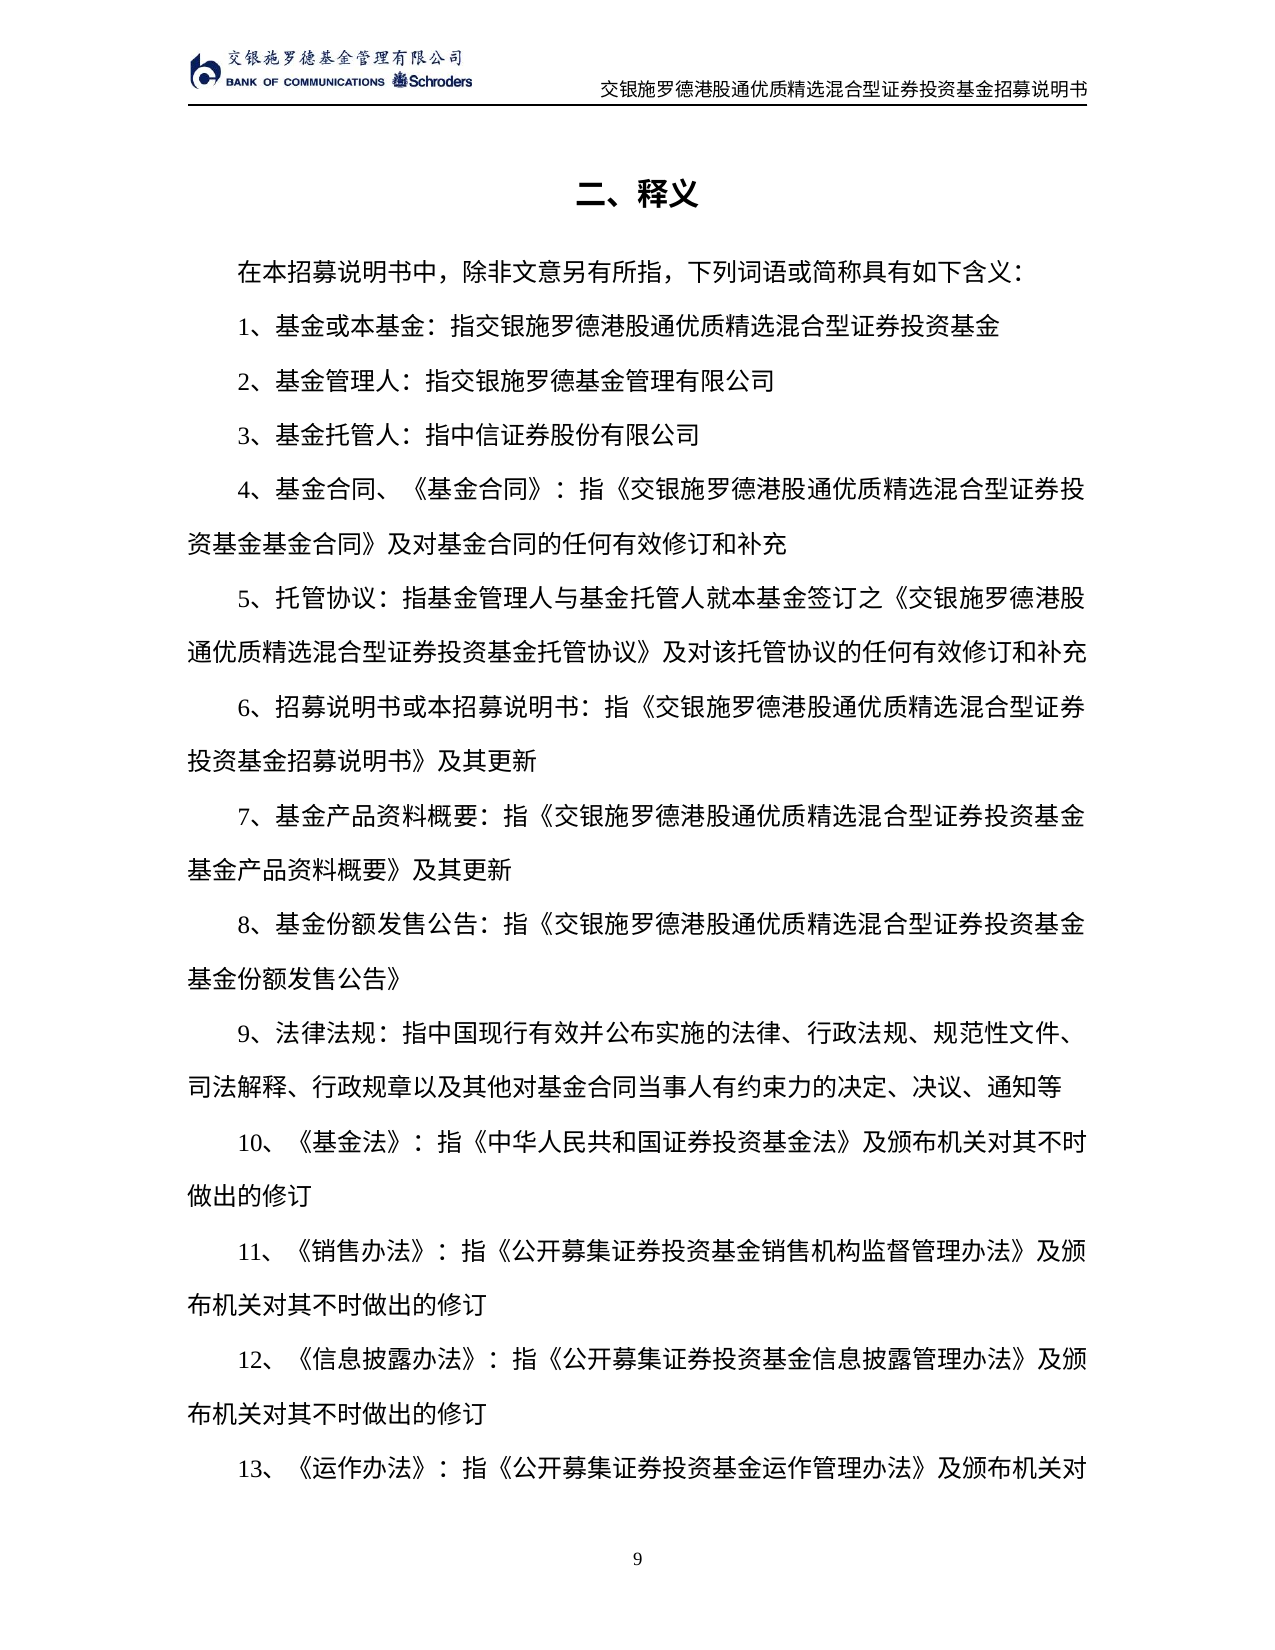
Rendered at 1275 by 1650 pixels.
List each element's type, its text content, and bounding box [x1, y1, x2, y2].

text 1、基金或本基金：指交银施罗德港股通优质精选混合型证券投资基金 [187, 307, 1087, 343]
text 7、基金产品资料概要：指《交银施罗德港股通优质精选混合型证券投资基金基金产品资料概要》及其更新 [187, 796, 1087, 887]
text 12、《信息披露办法》：指《公开募集证券投资基金信息披露管理办法》及颁布机关对其不时做出的修订 [187, 1340, 1087, 1430]
text 10、《基金法》：指《中华人民共和国证券投资基金法》及颁布机关对其不时做出的修订 [187, 1122, 1087, 1213]
text 4、基金合同、《基金合同》：指《交银施罗德港股通优质精选混合型证券投资基金基金合同》及对基金合同的任何有效修订和补充 [187, 470, 1087, 560]
picture [190, 50, 472, 89]
text 在本招募说明书中，除非文意另有所指，下列词语或简称具有如下含义： [187, 252, 1087, 288]
text 3、基金托管人：指中信证券股份有限公司 [187, 415, 1087, 452]
text 6、招募说明书或本招募说明书：指《交银施罗德港股通优质精选混合型证券投资基金招募说明书》及其更新 [187, 687, 1087, 778]
text 二、释义 [187, 169, 1087, 215]
text 8、基金份额发售公告：指《交银施罗德港股通优质精选混合型证券投资基金基金份额发售公告》 [187, 905, 1087, 995]
text 9、法律法规：指中国现行有效并公布实施的法律、行政法规、规范性文件、司法解释、行政规章以及其他对基金合同当事人有约束力的决定、决议、通知等 [187, 1013, 1087, 1104]
text 5、托管协议：指基金管理人与基金托管人就本基金签订之《交银施罗德港股通优质精选混合型证券投资基金托管协议》及对该托管协议的任何有效修订和补充 [187, 578, 1087, 669]
text 2、基金管理人：指交银施罗德基金管理有限公司 [187, 361, 1087, 397]
text 11、《销售办法》：指《公开募集证券投资基金销售机构监督管理办法》及颁布机关对其不时做出的修订 [187, 1231, 1087, 1322]
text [187, 1448, 1087, 1485]
